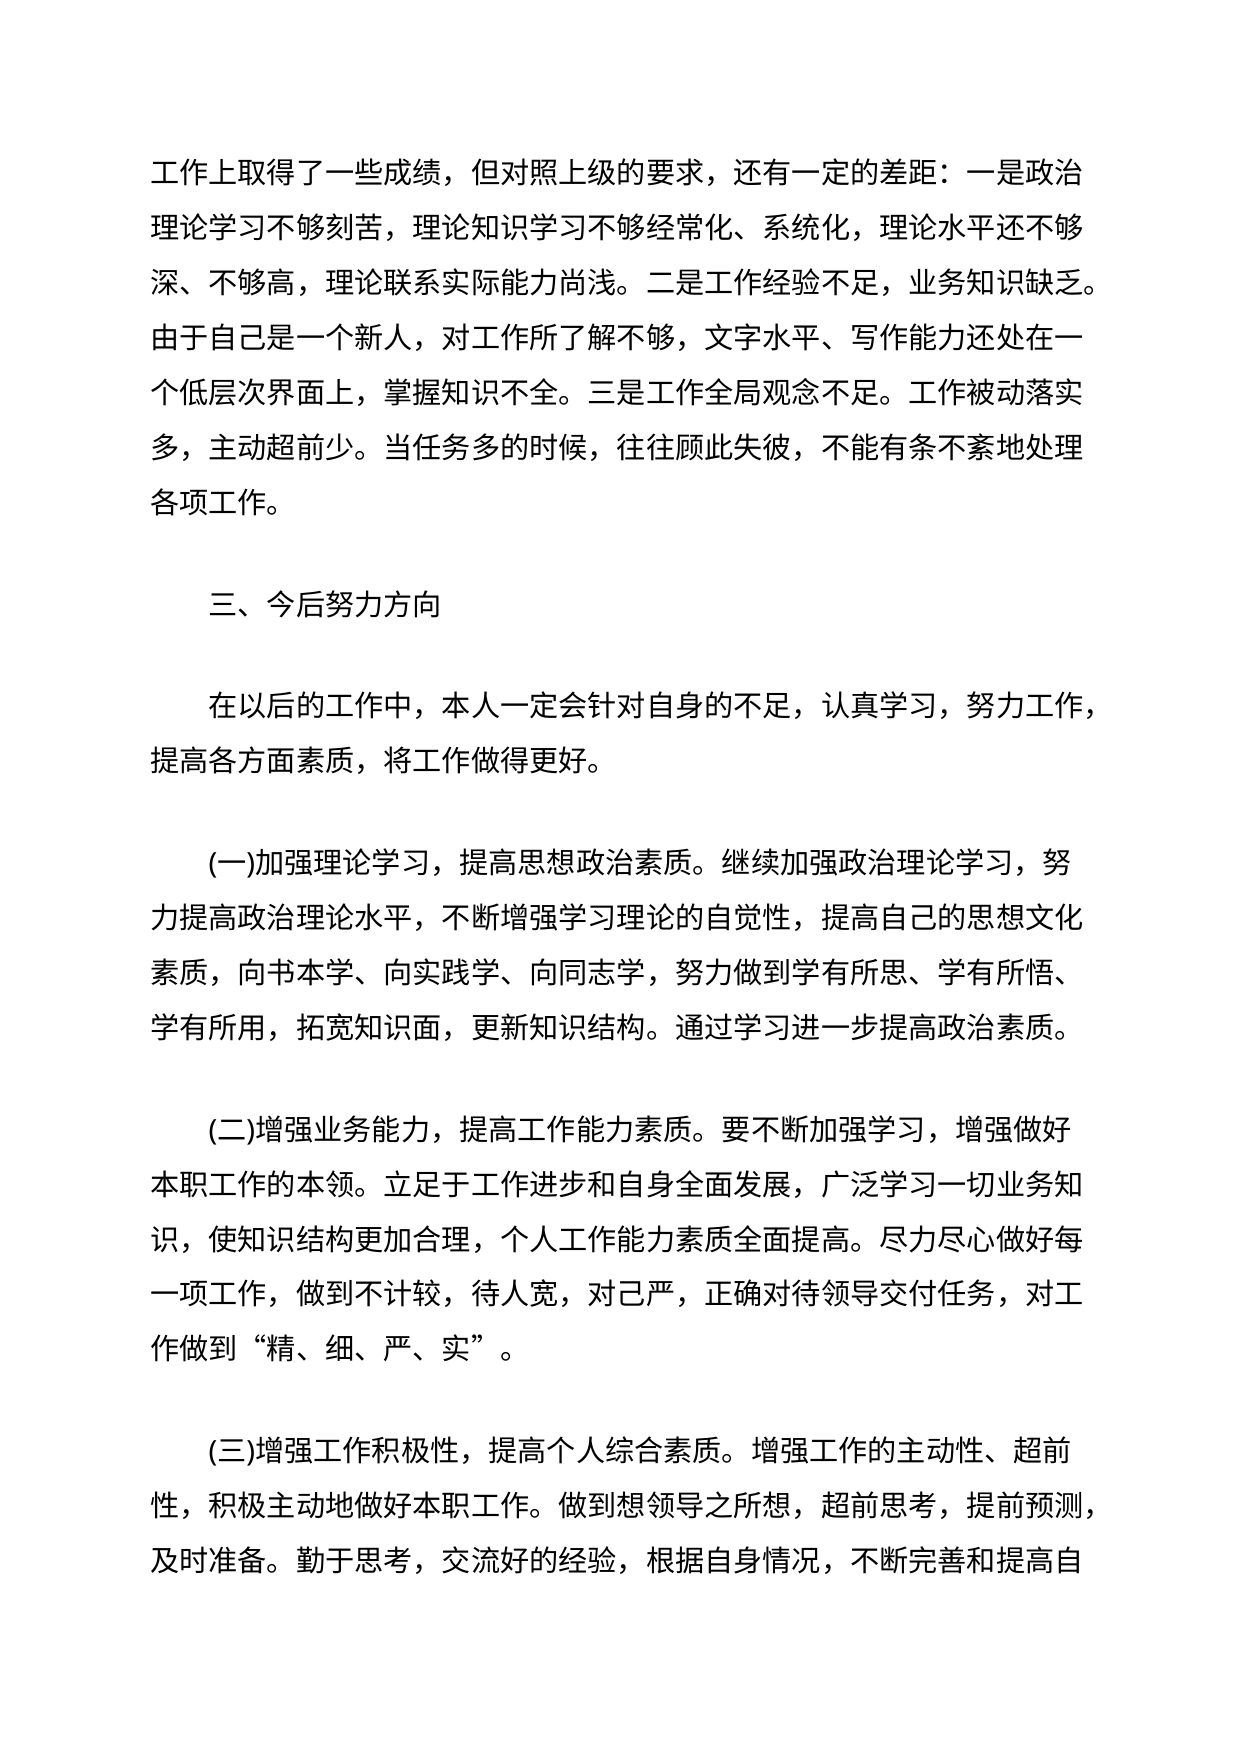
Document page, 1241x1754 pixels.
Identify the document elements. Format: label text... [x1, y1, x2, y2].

text 在以后的工作中，本人一定会针对自身的不足，认真学习，努力工作，提高各方面素质，将工作做得更好。 [150, 683, 1090, 780]
text (一)加强理论学习，提高思想政治素质。继续加强政治理论学习，努力提高政治理论水平，不断增强学习理论的自觉性，提高自己的思想文化素质，向书本学、向实践学、向同志学，努力做到学有所思、学有所悟、学有所用，拓宽知识面，更新知识结构。通过学习进一步提高政治素质。 [150, 839, 1090, 1047]
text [150, 1428, 1090, 1580]
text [150, 150, 1090, 522]
text (二)增强业务能力，提高工作能力素质。要不断加强学习，增强做好本职工作的本领。立足于工作进步和自身全面发展，广泛学习一切业务知识，使知识结构更加合理，个人工作能力素质全面提高。尽力尽心做好每一项工作，做到不计较，待人宽，对己严，正确对待领导交付任务，对工作做到“精、细、严、实”。 [150, 1106, 1090, 1368]
text 三、今后努力方向 [150, 581, 1090, 623]
